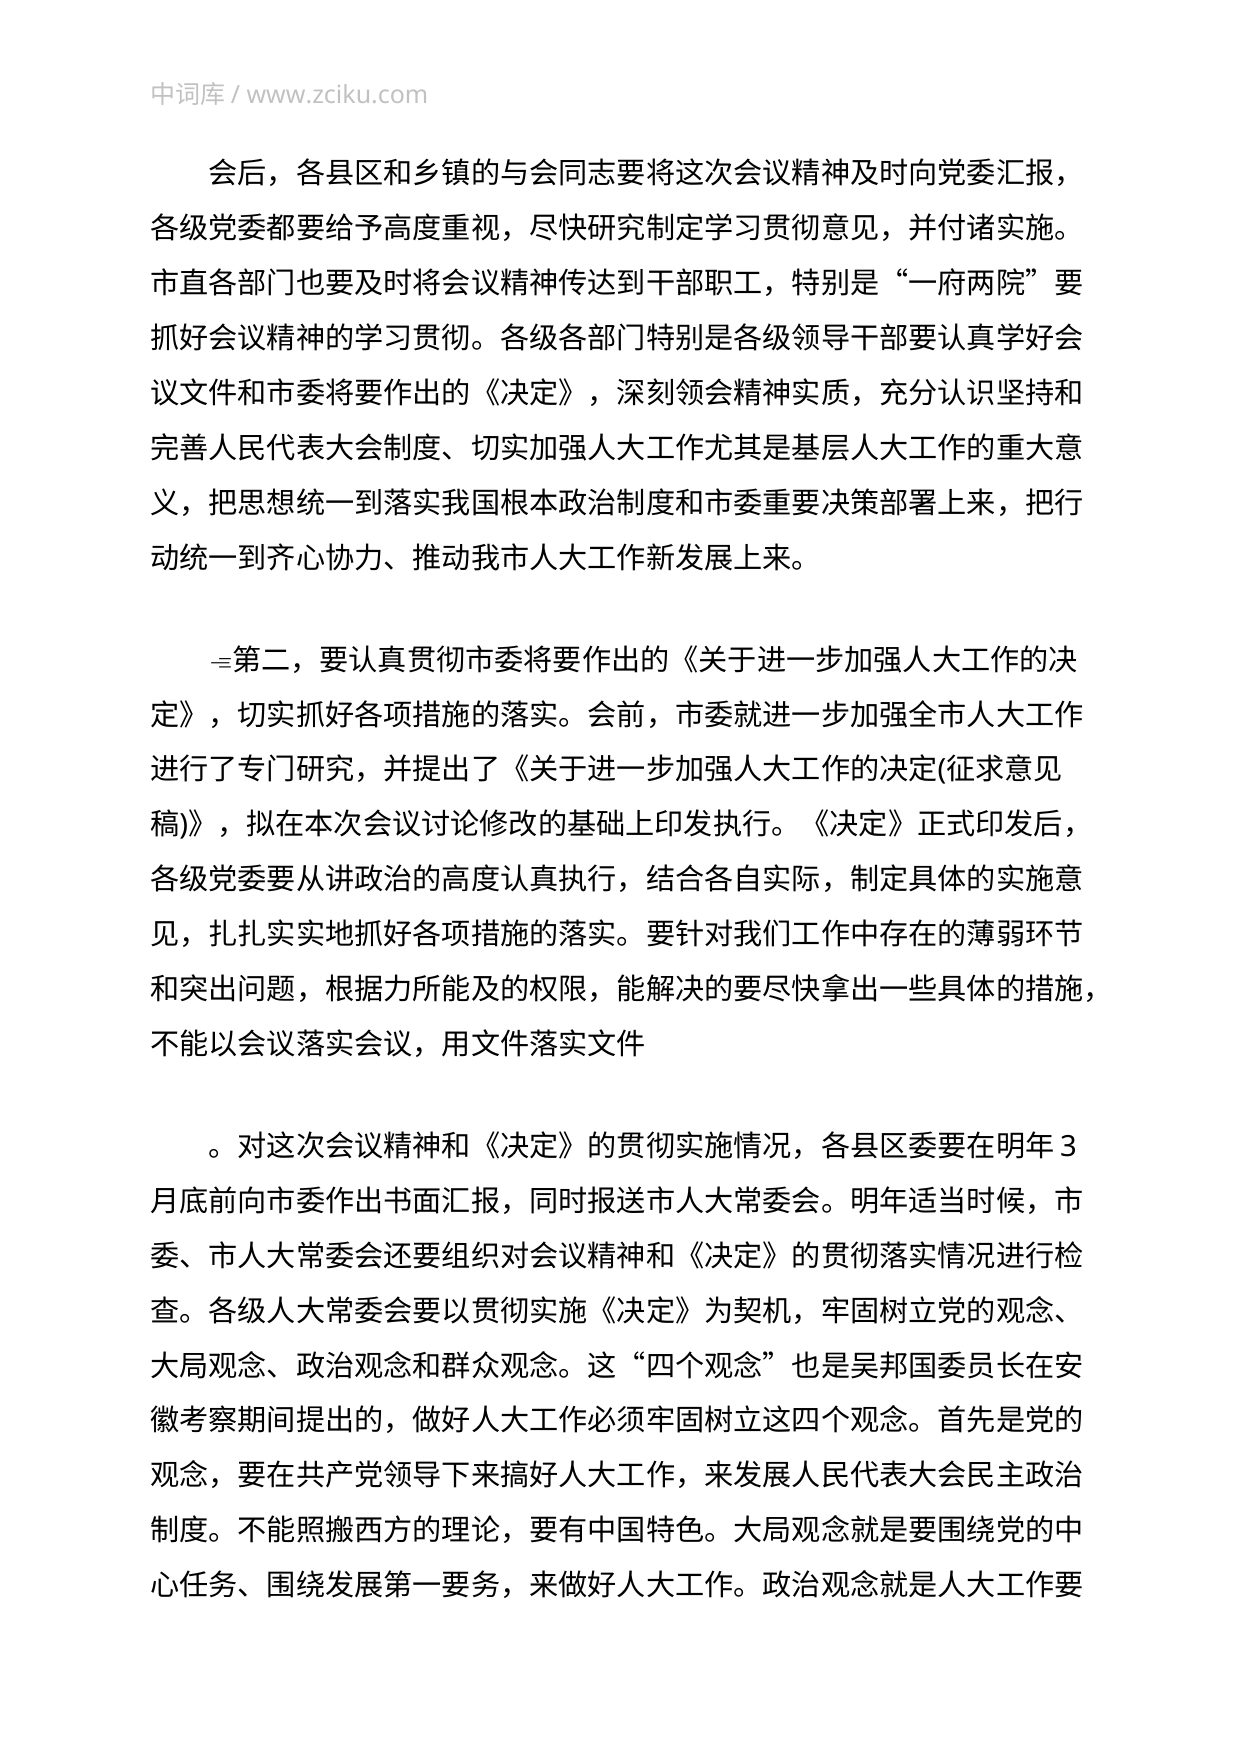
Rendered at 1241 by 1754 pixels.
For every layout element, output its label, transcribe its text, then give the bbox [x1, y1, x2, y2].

text 会后，各县区和乡镇的与会同志要将这次会议精神及时向党委汇报，各级党委都要给予高度重视，尽快研究制定学习贯彻意见，并付诸实施。市直各部门也要及时将会议精神传达到干部职工，特别是“一府两院”要抓好会议精神的学习贯彻。各级各部门特别是各级领导干部要认真学好会议文件和市委将要作出的《决定》，深刻领会精神实质，充分认识坚持和完善人民代表大会制度、切实加强人大工作尤其是基层人大工作的重大意义，把思想统一到落实我国根本政治制度和市委重要决策部署上来，把行动统一到齐心协力、推动我市人大工作新发展上来。 [150, 150, 1090, 577]
text 第二，要认真贯彻市委将要作出的《关于进一步加强人大工作的决定》，切实抓好各项措施的落实。会前，市委就进一步加强全市人大工作进行了专门研究，并提出了《关于进一步加强人大工作的决定(征求意见稿)》，拟在本次会议讨论修改的基础上印发执行。《决定》正式印发后，各级党委要从讲政治的高度认真执行，结合各自实际，制定具体的实施意见，扎扎实实地抓好各项措施的落实。要针对我们工作中存在的薄弱环节和突出问题，根据力所能及的权限，能解决的要尽快拿出一些具体的措施，不能以会议落实会议，用文件落实文件 [150, 636, 1090, 1063]
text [150, 1122, 1090, 1604]
